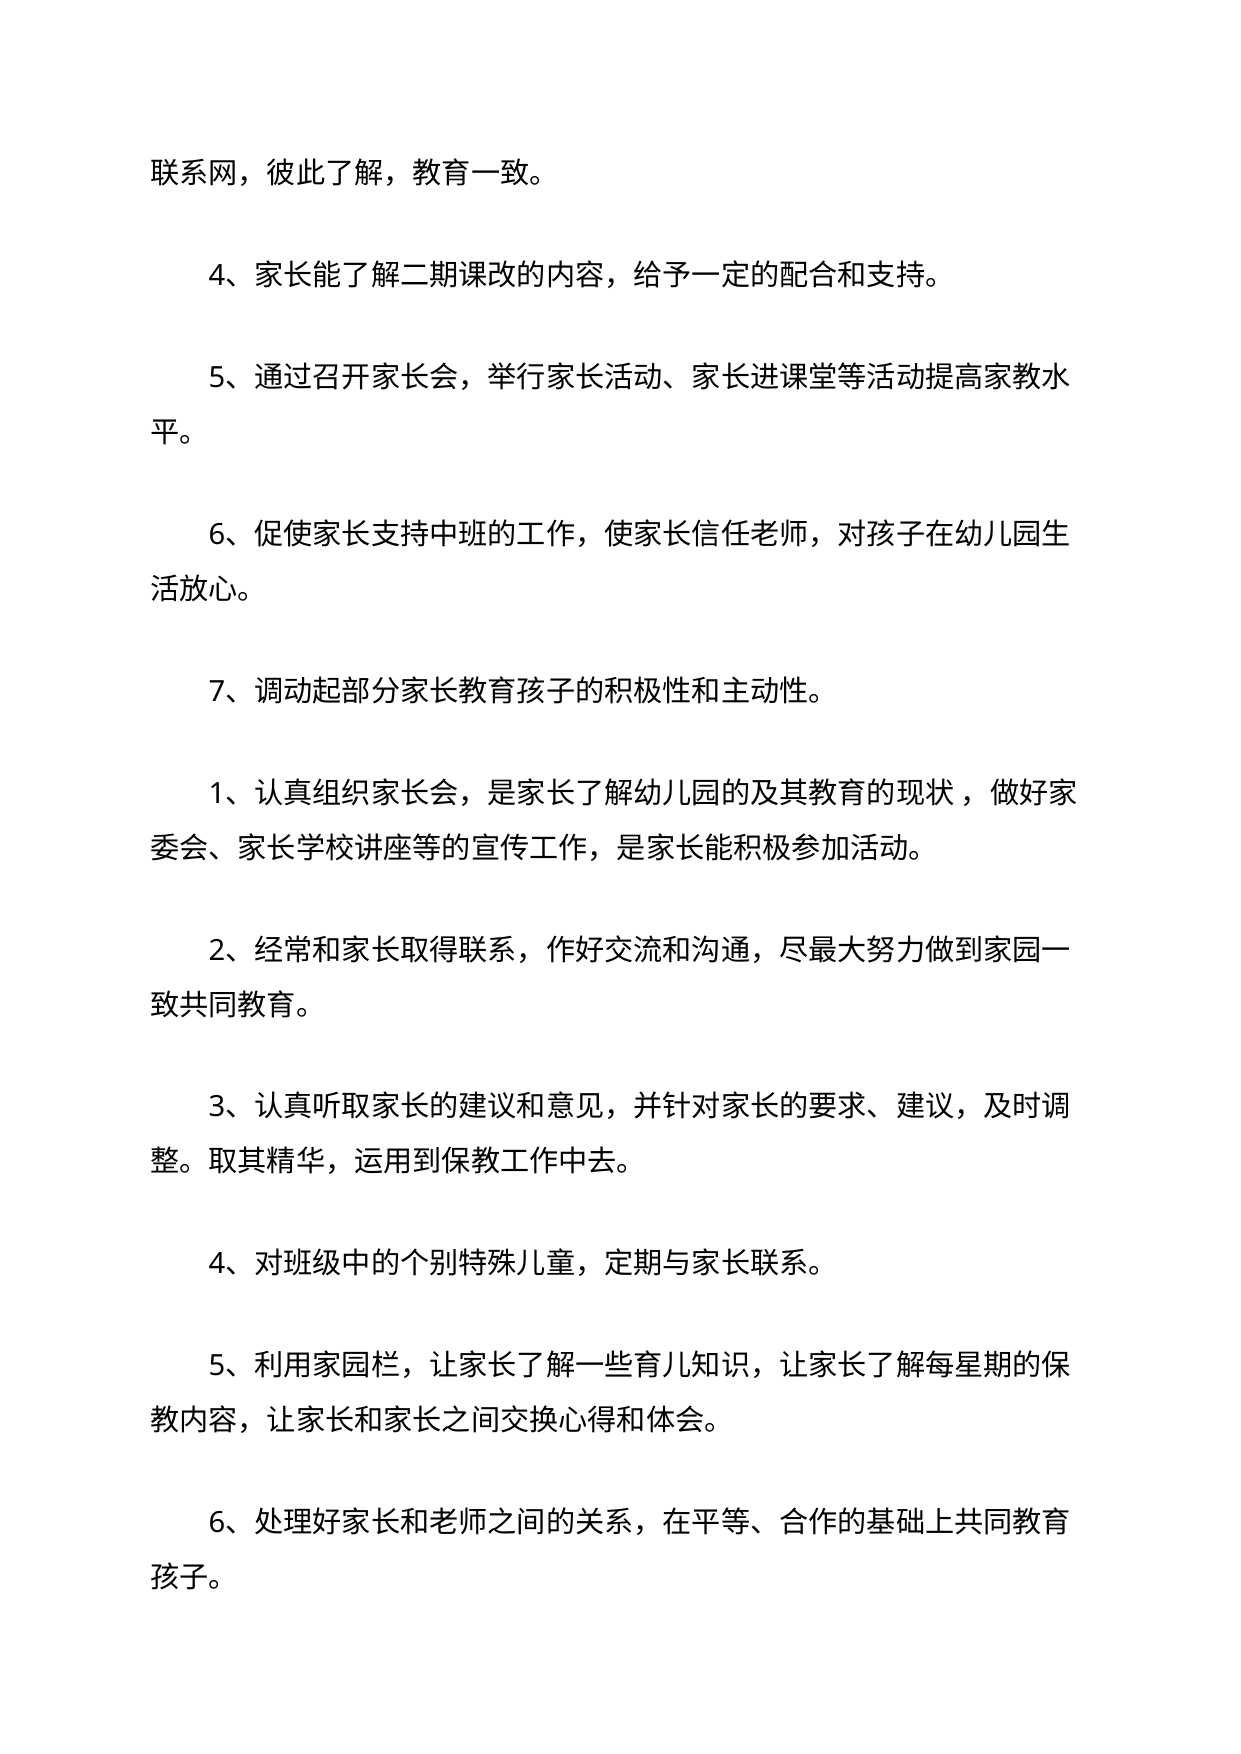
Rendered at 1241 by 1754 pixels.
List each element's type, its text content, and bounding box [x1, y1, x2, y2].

text 2、经常和家长取得联系，作好交流和沟通，尽最大努力做到家园一致共同教育。 [150, 926, 1090, 1023]
text 5、利用家园栏，让家长了解一些育儿知识，让家长了解每星期的保教内容，让家长和家长之间交换心得和体会。 [150, 1342, 1090, 1439]
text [150, 150, 1090, 192]
text 3、认真听取家长的建议和意见，并针对家长的要求、建议，及时调整。取其精华，运用到保教工作中去。 [150, 1083, 1090, 1180]
text 6、促使家长支持中班的工作，使家长信任老师，对孩子在幼儿园生活放心。 [150, 511, 1090, 608]
text 7、调动起部分家长教育孩子的积极性和主动性。 [150, 667, 1090, 710]
text 5、通过召开家长会，举行家长活动、家长进课堂等活动提高家教水平。 [150, 354, 1090, 451]
text 4、家长能了解二期课改的内容，给予一定的配合和支持。 [150, 252, 1090, 294]
text 6、处理好家长和老师之间的关系，在平等、合作的基础上共同教育孩子。 [150, 1498, 1090, 1596]
text 1、认真组织家长会，是家长了解幼儿园的及其教育的现状 ，做好家委会、家长学校讲座等的宣传工作，是家长能积极参加活动。 [150, 769, 1090, 867]
text 4、对班级中的个别特殊儿童，定期与家长联系。 [150, 1239, 1090, 1282]
